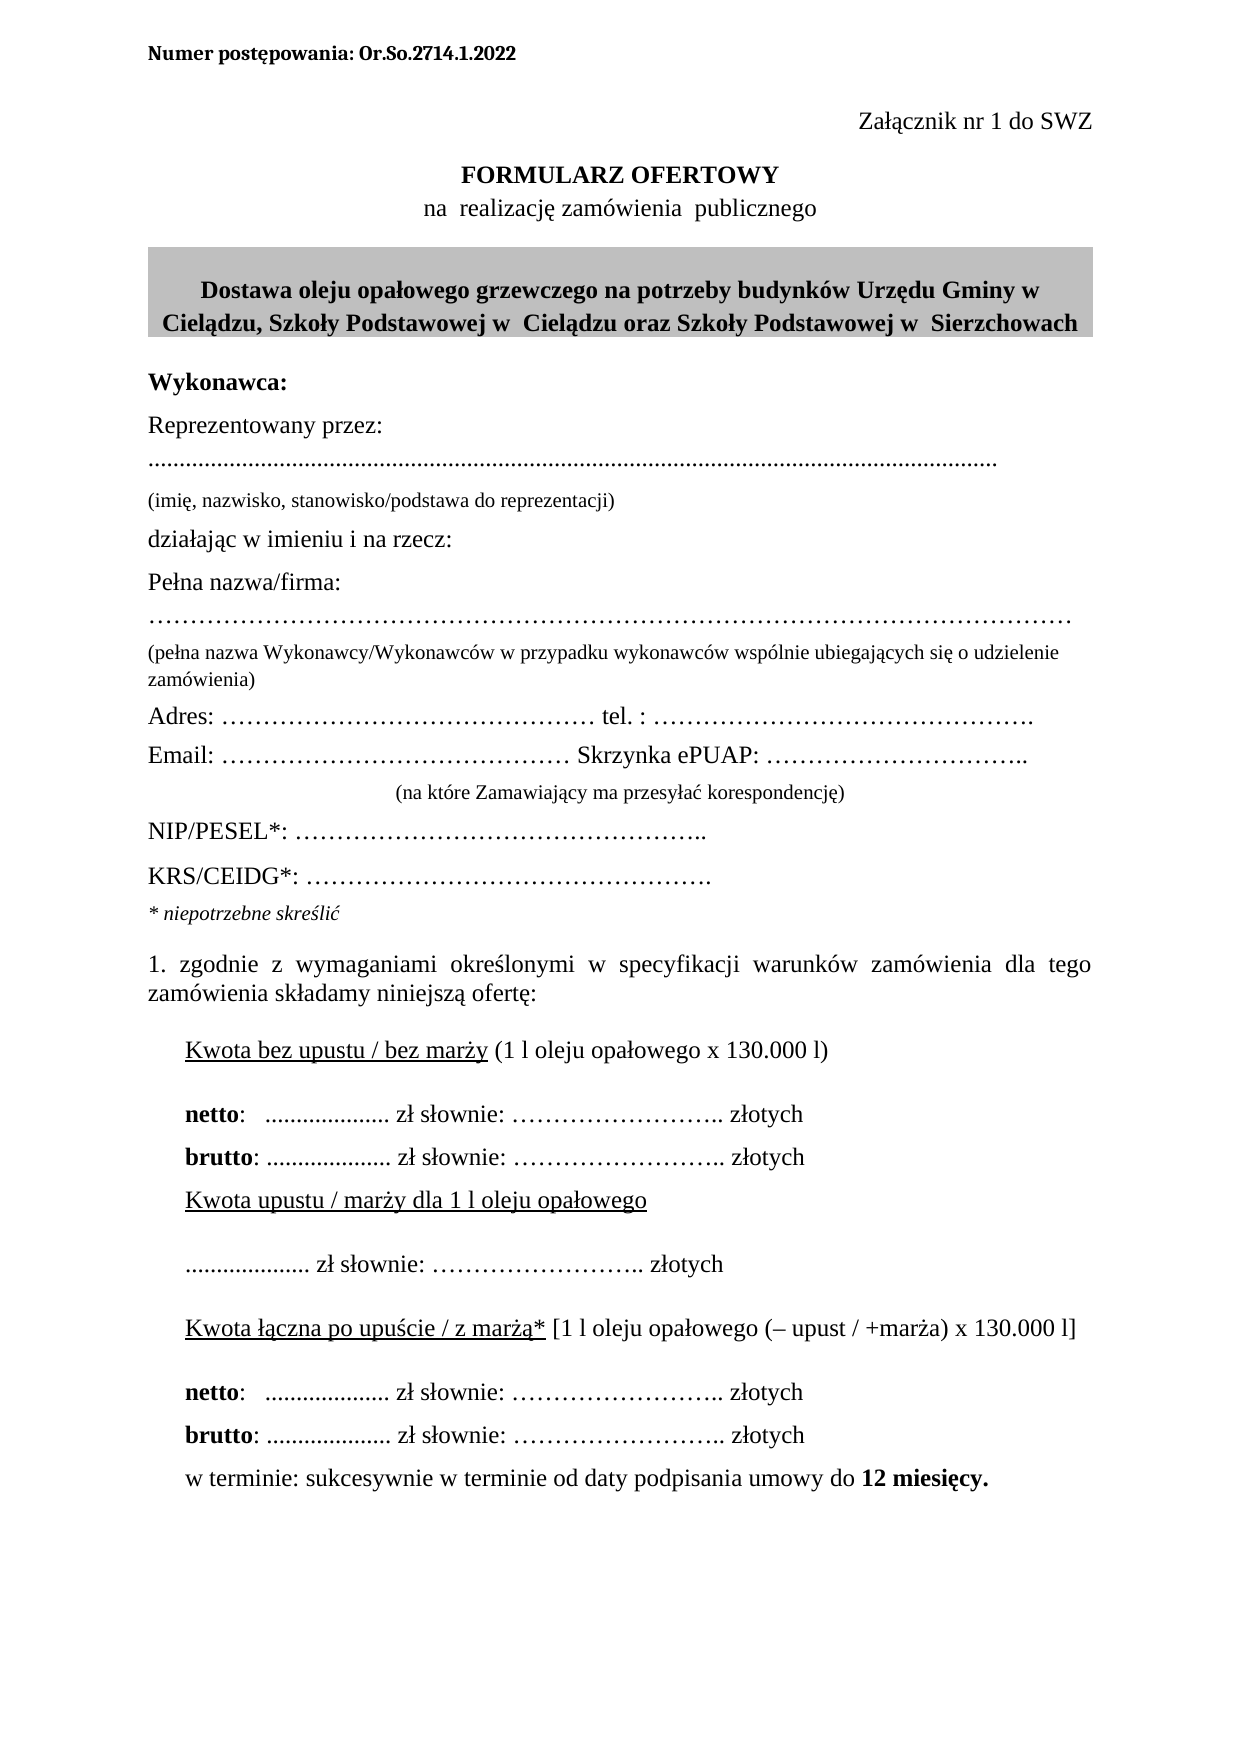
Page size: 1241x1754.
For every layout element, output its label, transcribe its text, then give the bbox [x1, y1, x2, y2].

text (pełna nazwa Wykonawcy/Wykonawców w przypadku wykonawców wspólnie ubiegających się o udzielenie zamówienia) [148, 640, 1093, 691]
text Dostawa oleju opałowego grzewczego na potrzeby budynków Urzędu Gminy w Cielądzu, Szkoły Podstawowej w Cielądzu oraz Szkoły Podstawowej w Sierzchowach [148, 276, 1093, 337]
text (imię, nazwisko, stanowisko/podstawa do reprezentacji) [148, 488, 1093, 512]
text Kwota upustu / marży dla 1 l oleju opałowego [148, 1185, 1093, 1214]
text KRS/CEIDG*: …………………………………………. [148, 861, 1093, 890]
text na realizację zamówienia publicznego [148, 193, 1093, 222]
text (na które Zamawiający ma przesyłać korespondencję) [148, 780, 1093, 804]
text Pełna nazwa/firma: ………………………………………………………………………………………………… [148, 567, 1093, 629]
text Kwota bez upustu / bez marży (1 l oleju opałowego x 130.000 l) [185, 1035, 1093, 1064]
text .................... zł słownie: …………………….. złotych [148, 1249, 1093, 1278]
text Załącznik nr 1 do SWZ [664, 106, 1093, 135]
text * niepotrzebne skreślić [148, 901, 1093, 924]
text działając w imieniu i na rzecz: [148, 524, 1093, 553]
text brutto: .................... zł słownie: …………………….. złotych [148, 1142, 1093, 1171]
text Reprezentowany przez: ........................................................................................................................................ [148, 410, 1093, 471]
text brutto: .................... zł słownie: …………………….. złotych [148, 1420, 1093, 1449]
text Adres: ……………………………………… tel. : ………………………………………. [148, 701, 1093, 730]
text netto: .................... zł słownie: …………………….. złotych [148, 1377, 1093, 1406]
text Wykonawca: [148, 367, 1093, 395]
text FORMULARZ OFERTOWY [148, 160, 1093, 189]
text Kwota łączna po upuście / z marżą* [1 l oleju opałowego (– upust / +marża) x 130.000 l] [148, 1313, 1093, 1342]
text netto: .................... zł słownie: …………………….. złotych [148, 1099, 1093, 1128]
text Email: …………………………………… Skrzynka ePUAP: ………………………….. [148, 740, 1093, 769]
text NIP/PESEL*: ………………………………………….. [148, 816, 1093, 844]
text 1. zgodnie z wymaganiami określonymi w specyfikacji warunków zamówienia dla tego zamówienia składamy niniejszą ofertę: [148, 949, 1093, 1006]
text w terminie: sukcesywnie w terminie od daty podpisania umowy do 12 miesięcy. [148, 1463, 1093, 1492]
